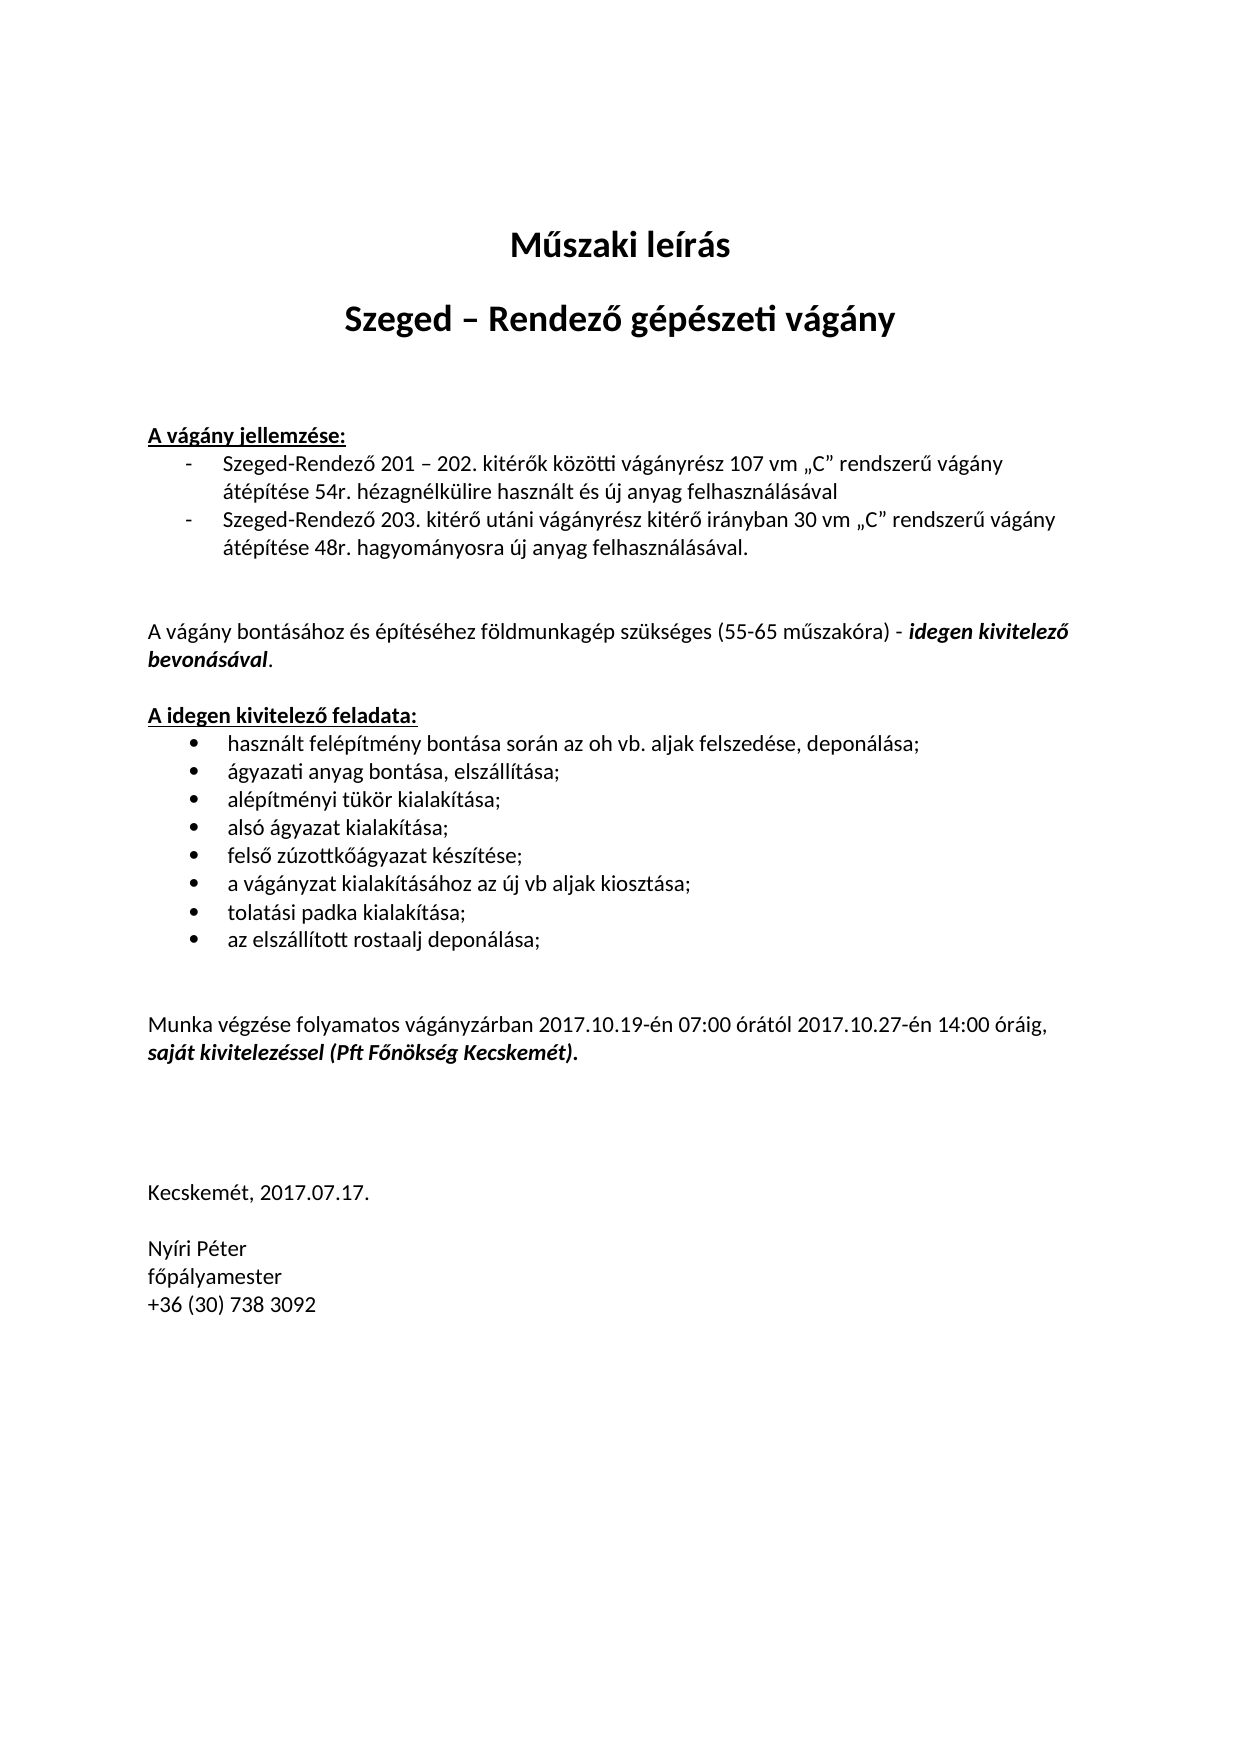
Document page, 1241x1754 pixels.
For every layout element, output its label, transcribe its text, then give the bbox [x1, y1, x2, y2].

list használt felépítmény bontása során az oh vb. aljak felszedése, deponálása; [190, 729, 1093, 757]
text Műszaki leírás [148, 221, 1093, 267]
text főpályamester [148, 1262, 1093, 1290]
list tolatási padka kialakítása; [190, 898, 1093, 926]
list az elszállított rostaalj deponálása; [190, 926, 1093, 954]
list alsó ágyazat kialakítása; [190, 813, 1093, 842]
list felső zúzottkőágyazat készítése; [190, 842, 1093, 869]
text A vágány jellemzése: [148, 421, 1093, 449]
text +36 (30) 738 3092 [148, 1290, 1093, 1318]
list Szeged-Rendező 201 – 202. kitérők közötti vágányrész 107 vm „C” rendszerű vágány átépítése 54r. hézagnélkülire használt és új anyag felhasználásával [185, 449, 1093, 505]
text Munka végzése folyamatos vágányzárban 2017.10.19-én 07:00 órától 2017.10.27-én 14:00 óráig, saját kivitelezéssel (Pft Főnökség Kecskemét). [148, 1010, 1093, 1066]
list Szeged-Rendező 203. kitérő utáni vágányrész kitérő irányban 30 vm „C” rendszerű vágány átépítése 48r. hagyományosra új anyag felhasználásával. [185, 505, 1093, 561]
text A idegen kivitelező feladata: [148, 701, 1093, 729]
list alépítményi tükör kialakítása; [190, 786, 1093, 813]
list ágyazati anyag bontása, elszállítása; [190, 757, 1093, 786]
list a vágányzat kialakításához az új vb aljak kiosztása; [190, 869, 1093, 898]
text Nyíri Péter [148, 1234, 1093, 1262]
text Szeged – Rendező gépészeti vágány [148, 295, 1093, 341]
text Kecskemét, 2017.07.17. [148, 1178, 1093, 1206]
text A vágány bontásához és építéséhez földmunkagép szükséges (55-65 műszakóra) - idegen kivitelező bevonásával. [148, 617, 1093, 673]
